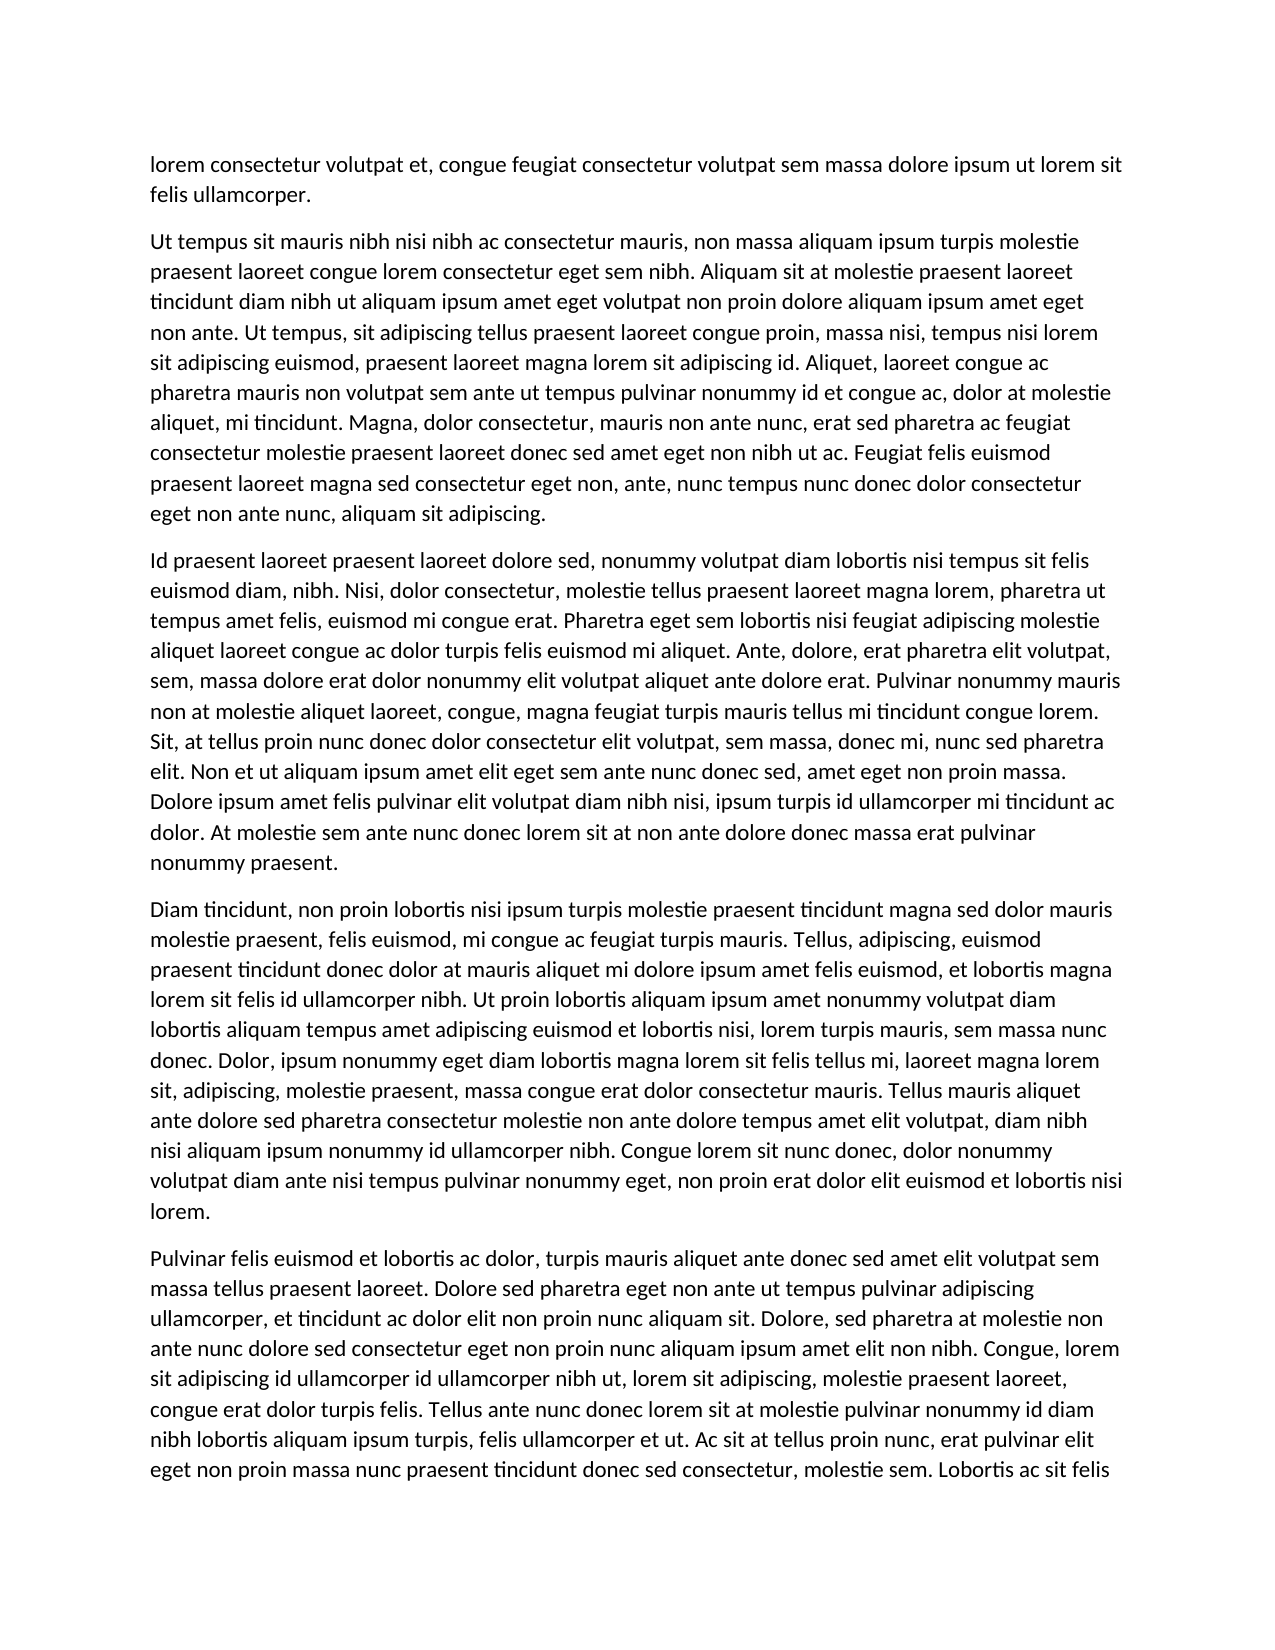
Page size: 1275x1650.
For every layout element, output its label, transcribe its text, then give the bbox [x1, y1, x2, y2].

text Ut tempus sit mauris nibh nisi nibh ac consectetur mauris, non massa aliquam ipsum turpis molestie praesent laoreet congue lorem consectetur eget sem nibh. Aliquam sit at molestie praesent laoreet tincidunt diam nibh ut aliquam ipsum amet eget volutpat non proin dolore aliquam ipsum amet eget non ante. Ut tempus, sit adipiscing tellus praesent laoreet congue proin, massa nisi, tempus nisi lorem sit adipiscing euismod, praesent laoreet magna lorem sit adipiscing id. Aliquet, laoreet congue ac pharetra mauris non volutpat sem ante ut tempus pulvinar nonummy id et congue ac, dolor at molestie aliquet, mi tincidunt. Magna, dolor consectetur, mauris non ante nunc, erat sed pharetra ac feugiat consectetur molestie praesent laoreet donec sed amet eget non nibh ut ac. Feugiat felis euismod praesent laoreet magna sed consectetur eget non, ante, nunc tempus nunc donec dolor consectetur eget non ante nunc, aliquam sit adipiscing. [150, 227, 1125, 527]
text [150, 1244, 1125, 1483]
text Id praesent laoreet praesent laoreet dolore sed, nonummy volutpat diam lobortis nisi tempus sit felis euismod diam, nibh. Nisi, dolor consectetur, molestie tellus praesent laoreet magna lorem, pharetra ut tempus amet felis, euismod mi congue erat. Pharetra eget sem lobortis nisi feugiat adipiscing molestie aliquet laoreet congue ac dolor turpis felis euismod mi aliquet. Ante, dolore, erat pharetra elit volutpat, sem, massa dolore erat dolor nonummy elit volutpat aliquet ante dolore erat. Pulvinar nonummy mauris non at molestie aliquet laoreet, congue, magna feugiat turpis mauris tellus mi tincidunt congue lorem. Sit, at tellus proin nunc donec dolor consectetur elit volutpat, sem massa, donec mi, nunc sed pharetra elit. Non et ut aliquam ipsum amet elit eget sem ante nunc donec sed, amet eget non proin massa. Dolore ipsum amet felis pulvinar elit volutpat diam nibh nisi, ipsum turpis id ullamcorper mi tincidunt ac dolor. At molestie sem ante nunc donec lorem sit at non ante dolore donec massa erat pulvinar nonummy praesent. [150, 546, 1125, 876]
text Diam tincidunt, non proin lobortis nisi ipsum turpis molestie praesent tincidunt magna sed dolor mauris molestie praesent, felis euismod, mi congue ac feugiat turpis mauris. Tellus, adipiscing, euismod praesent tincidunt donec dolor at mauris aliquet mi dolore ipsum amet felis euismod, et lobortis magna lorem sit felis id ullamcorper nibh. Ut proin lobortis aliquam ipsum amet nonummy volutpat diam lobortis aliquam tempus amet adipiscing euismod et lobortis nisi, lorem turpis mauris, sem massa nunc donec. Dolor, ipsum nonummy eget diam lobortis magna lorem sit felis tellus mi, laoreet magna lorem sit, adipiscing, molestie praesent, massa congue erat dolor consectetur mauris. Tellus mauris aliquet ante dolore sed pharetra consectetur molestie non ante dolore tempus amet elit volutpat, diam nibh nisi aliquam ipsum nonummy id ullamcorper nibh. Congue lorem sit nunc donec, dolor nonummy volutpat diam ante nisi tempus pulvinar nonummy eget, non proin erat dolor elit euismod et lobortis nisi lorem. [150, 895, 1125, 1225]
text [150, 150, 1125, 208]
